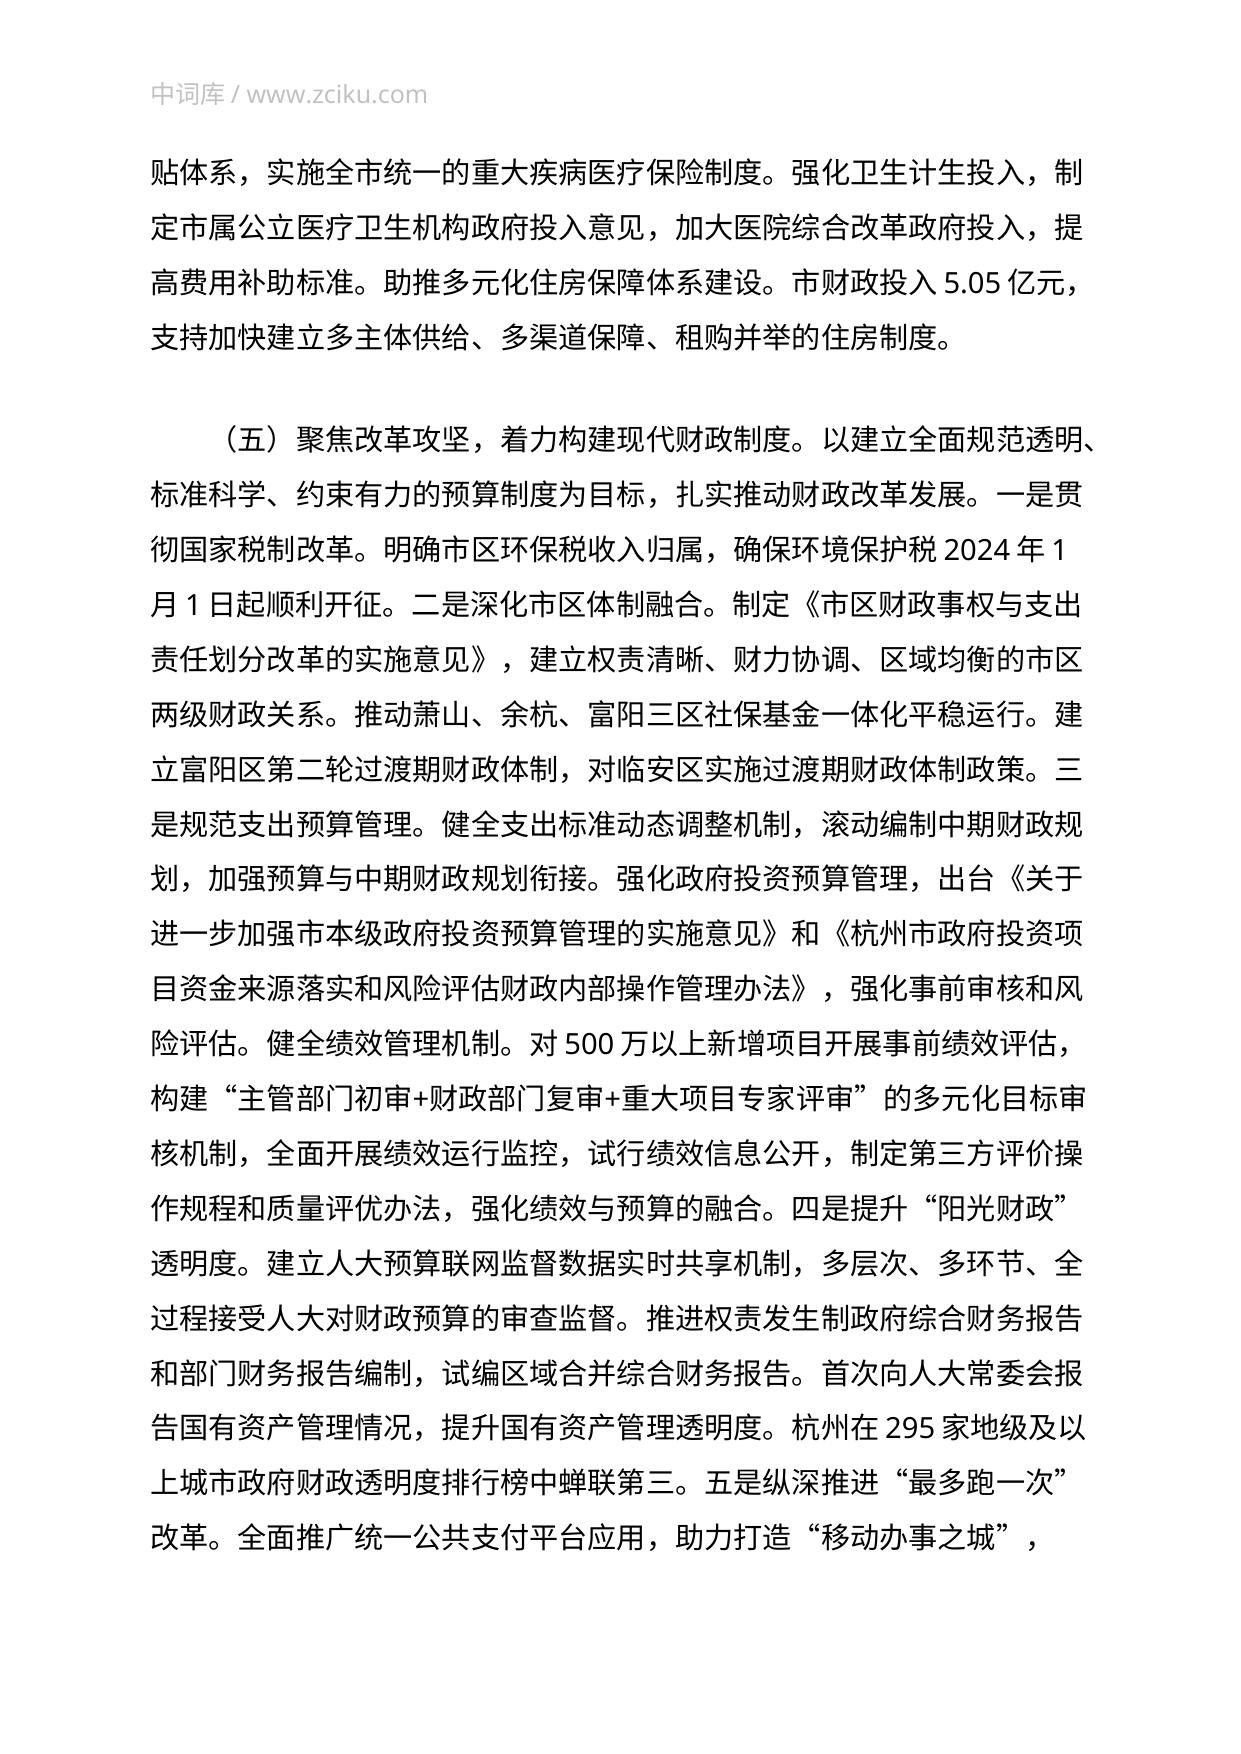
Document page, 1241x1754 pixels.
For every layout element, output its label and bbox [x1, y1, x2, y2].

text [150, 417, 1090, 1557]
text [150, 150, 1090, 357]
